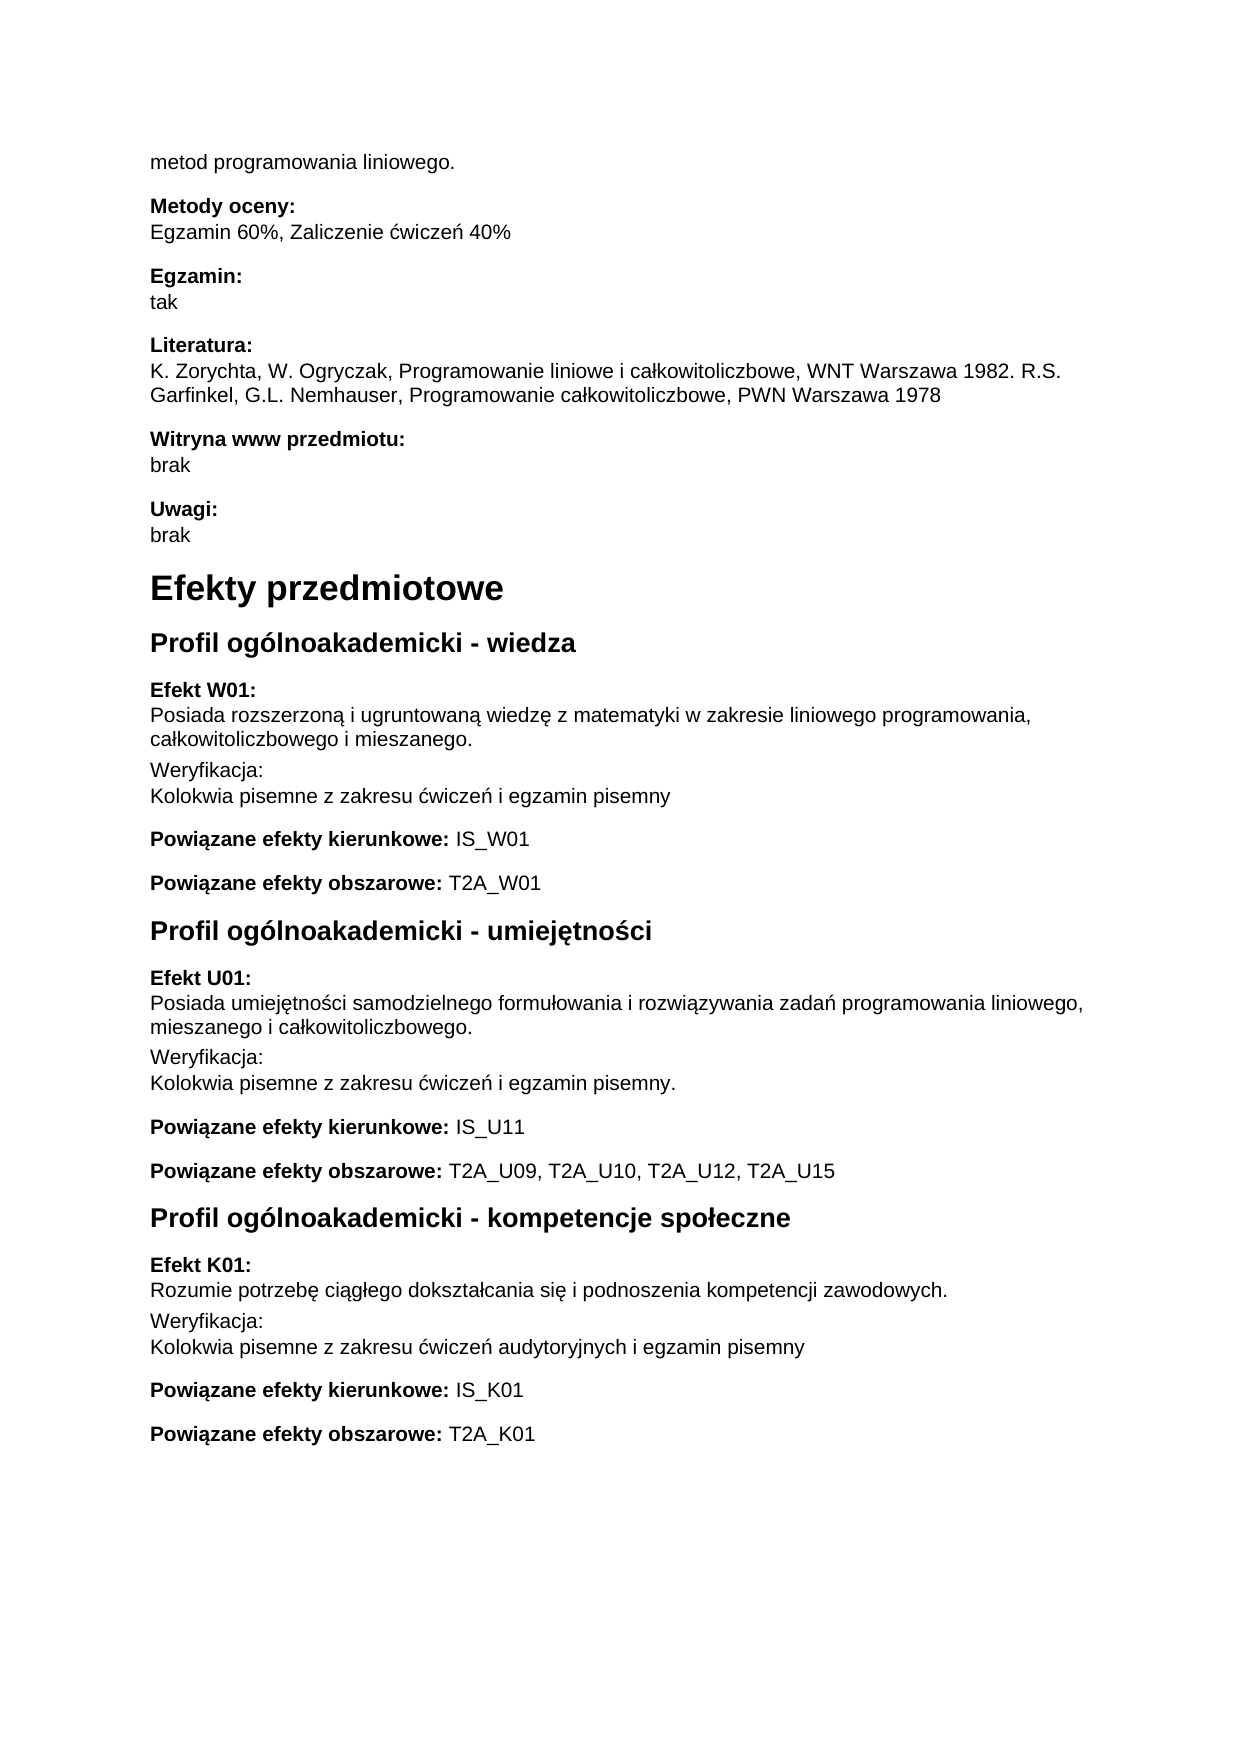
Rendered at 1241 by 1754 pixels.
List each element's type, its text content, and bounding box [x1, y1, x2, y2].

text Egzamin: [150, 263, 1090, 287]
text tak [150, 289, 1090, 313]
text brak [150, 453, 1090, 477]
text Kolokwia pisemne z zakresu ćwiczeń i egzamin pisemny. [150, 1071, 1090, 1095]
text Efekt K01: [150, 1253, 1090, 1277]
text Literatura: [150, 333, 1090, 357]
text Efekt W01: [150, 678, 1090, 702]
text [150, 150, 1090, 174]
text Witryna www przedmiotu: [150, 427, 1090, 451]
text Powiązane efekty kierunkowe: IS_W01 [150, 827, 1090, 851]
text Posiada rozszerzoną i ugruntowaną wiedzę z matematyki w zakresie liniowego programowania, całkowitoliczbowego i mieszanego. [150, 703, 1090, 751]
text Kolokwia pisemne z zakresu ćwiczeń audytoryjnych i egzamin pisemny [150, 1334, 1090, 1358]
text Powiązane efekty obszarowe: T2A_W01 [150, 871, 1090, 895]
text Weryfikacja: [150, 1045, 1090, 1069]
text K. Zorychta, W. Ogryczak, Programowanie liniowe i całkowitoliczbowe, WNT Warszawa 1982. R.S. Garfinkel, G.L. Nemhauser, Programowanie całkowitoliczbowe, PWN Warszawa 1978 [150, 359, 1090, 407]
subtitle Profil ogólnoakademicki - wiedza [150, 627, 1090, 658]
text brak [150, 523, 1090, 547]
text Posiada umiejętności samodzielnego formułowania i rozwiązywania zadań programowania liniowego, mieszanego i całkowitoliczbowego. [150, 991, 1090, 1039]
text Powiązane efekty obszarowe: T2A_K01 [150, 1422, 1090, 1446]
text Powiązane efekty kierunkowe: IS_U11 [150, 1115, 1090, 1139]
text Rozumie potrzebę ciągłego dokształcania się i podnoszenia kompetencji zawodowych. [150, 1278, 1090, 1302]
text Uwagi: [150, 497, 1090, 521]
text Weryfikacja: [150, 757, 1090, 781]
text Metody oceny: [150, 194, 1090, 218]
text Egzamin 60%, Zaliczenie ćwiczeń 40% [150, 220, 1090, 244]
subtitle Efekty przedmiotowe [150, 567, 1090, 607]
text Kolokwia pisemne z zakresu ćwiczeń i egzamin pisemny [150, 783, 1090, 807]
subtitle Profil ogólnoakademicki - umiejętności [150, 915, 1090, 946]
text Efekt U01: [150, 966, 1090, 990]
text Weryfikacja: [150, 1308, 1090, 1332]
text Powiązane efekty kierunkowe: IS_K01 [150, 1378, 1090, 1402]
subtitle Profil ogólnoakademicki - kompetencje społeczne [150, 1202, 1090, 1233]
text Powiązane efekty obszarowe: T2A_U09, T2A_U10, T2A_U12, T2A_U15 [150, 1158, 1090, 1182]
